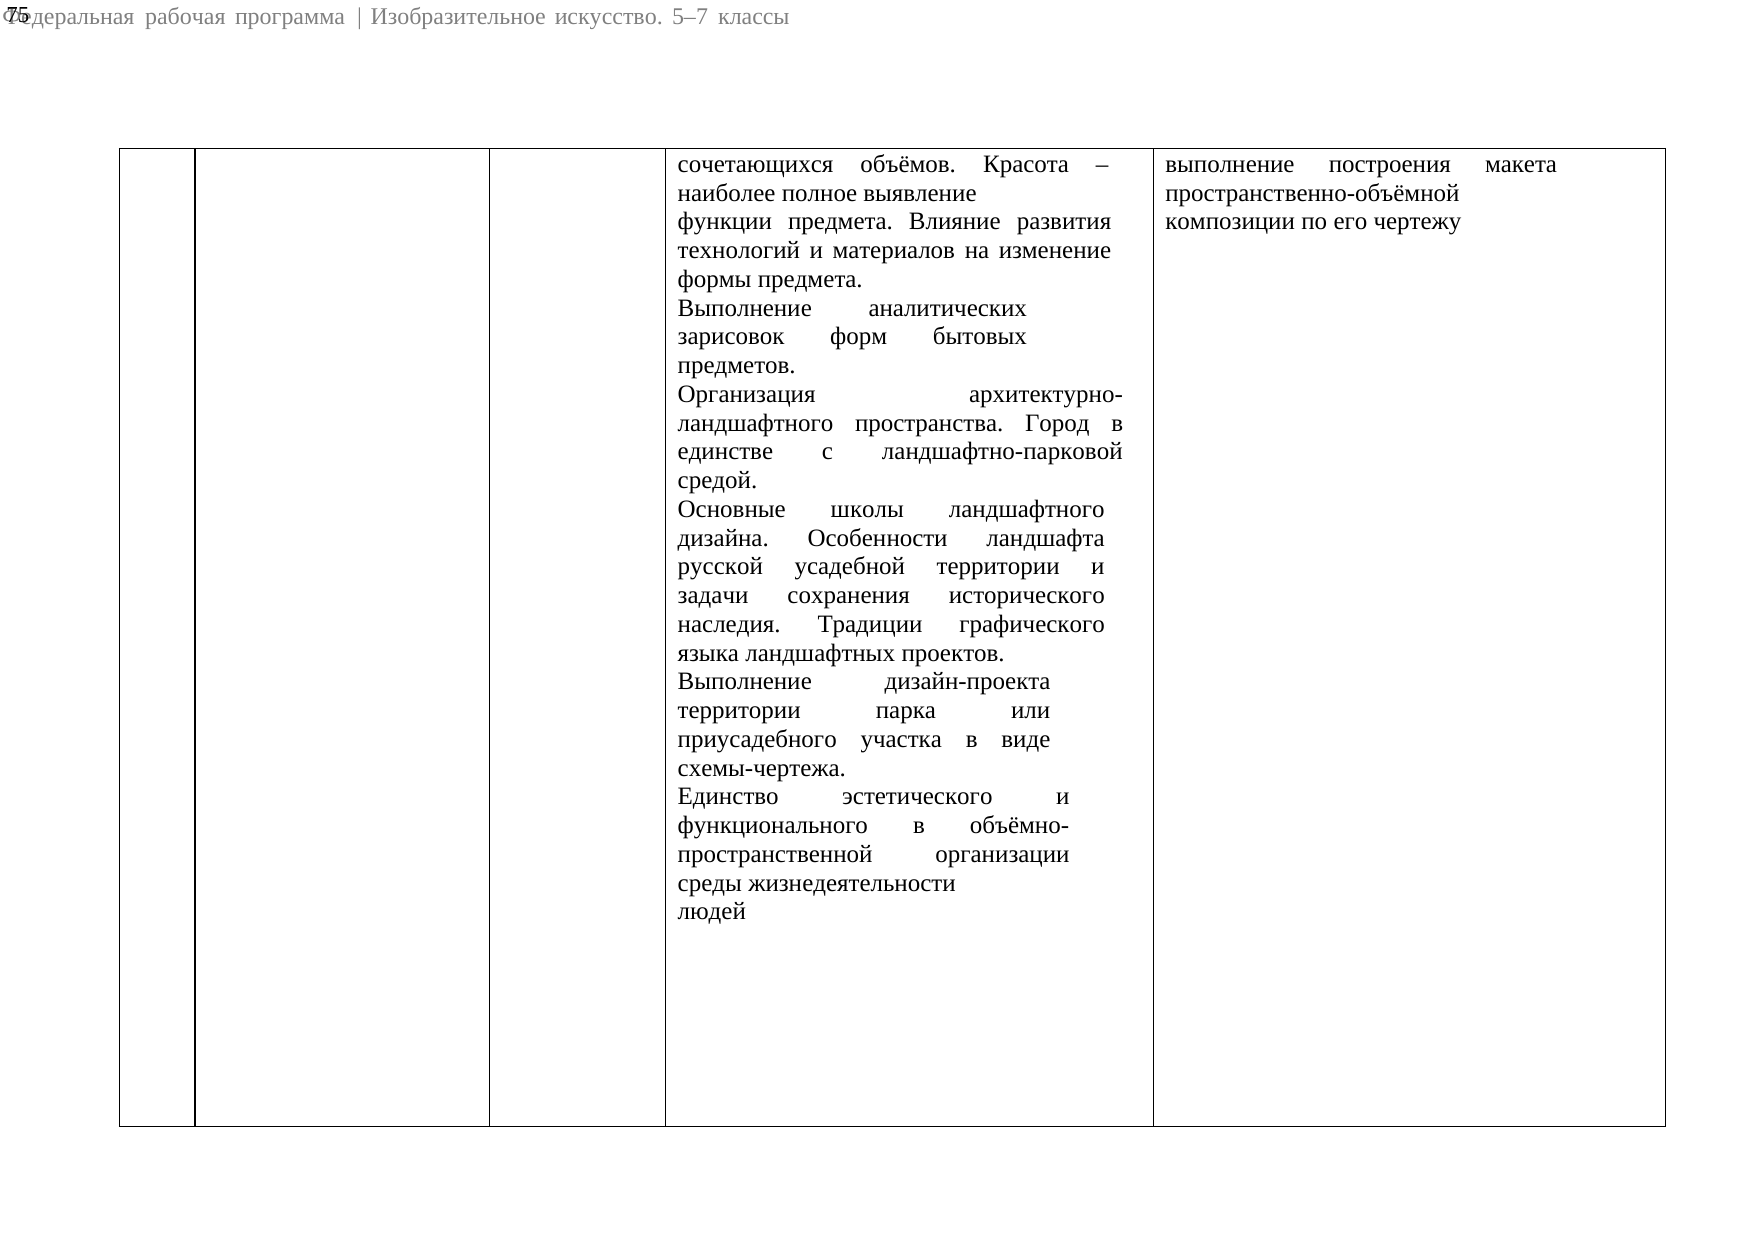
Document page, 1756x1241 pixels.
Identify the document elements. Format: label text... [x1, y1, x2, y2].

table_header выполнение построения макета пространственно-объёмной композиции по его чертежу [1154, 149, 1665, 1126]
table_header [196, 149, 489, 1126]
table_header [490, 149, 665, 1126]
table_header [120, 149, 194, 1126]
table_header сочетающихся объёмов. Красота – наиболее полное выявление функции предмета. Влияние развития технологий и материалов на изменение формы предмета. Выполнение аналитических зарисовок форм бытовых предметов. Организация архитектурно- ландшафтного пространства. Город в единстве с ландшафтно-парковой средой. Основные школы ландшафтного дизайна. Особенности ландшафта русской усадебной территории и задачи сохранения исторического наследия. Традиции графического языка ландшафтных проектов. Выполнение дизайн-проекта территории парка или приусадебного участка в виде схемы-чертежа. Единство эстетического и функционального в объёмно- пространственной организации среды жизнедеятельности людей [666, 149, 1153, 1126]
